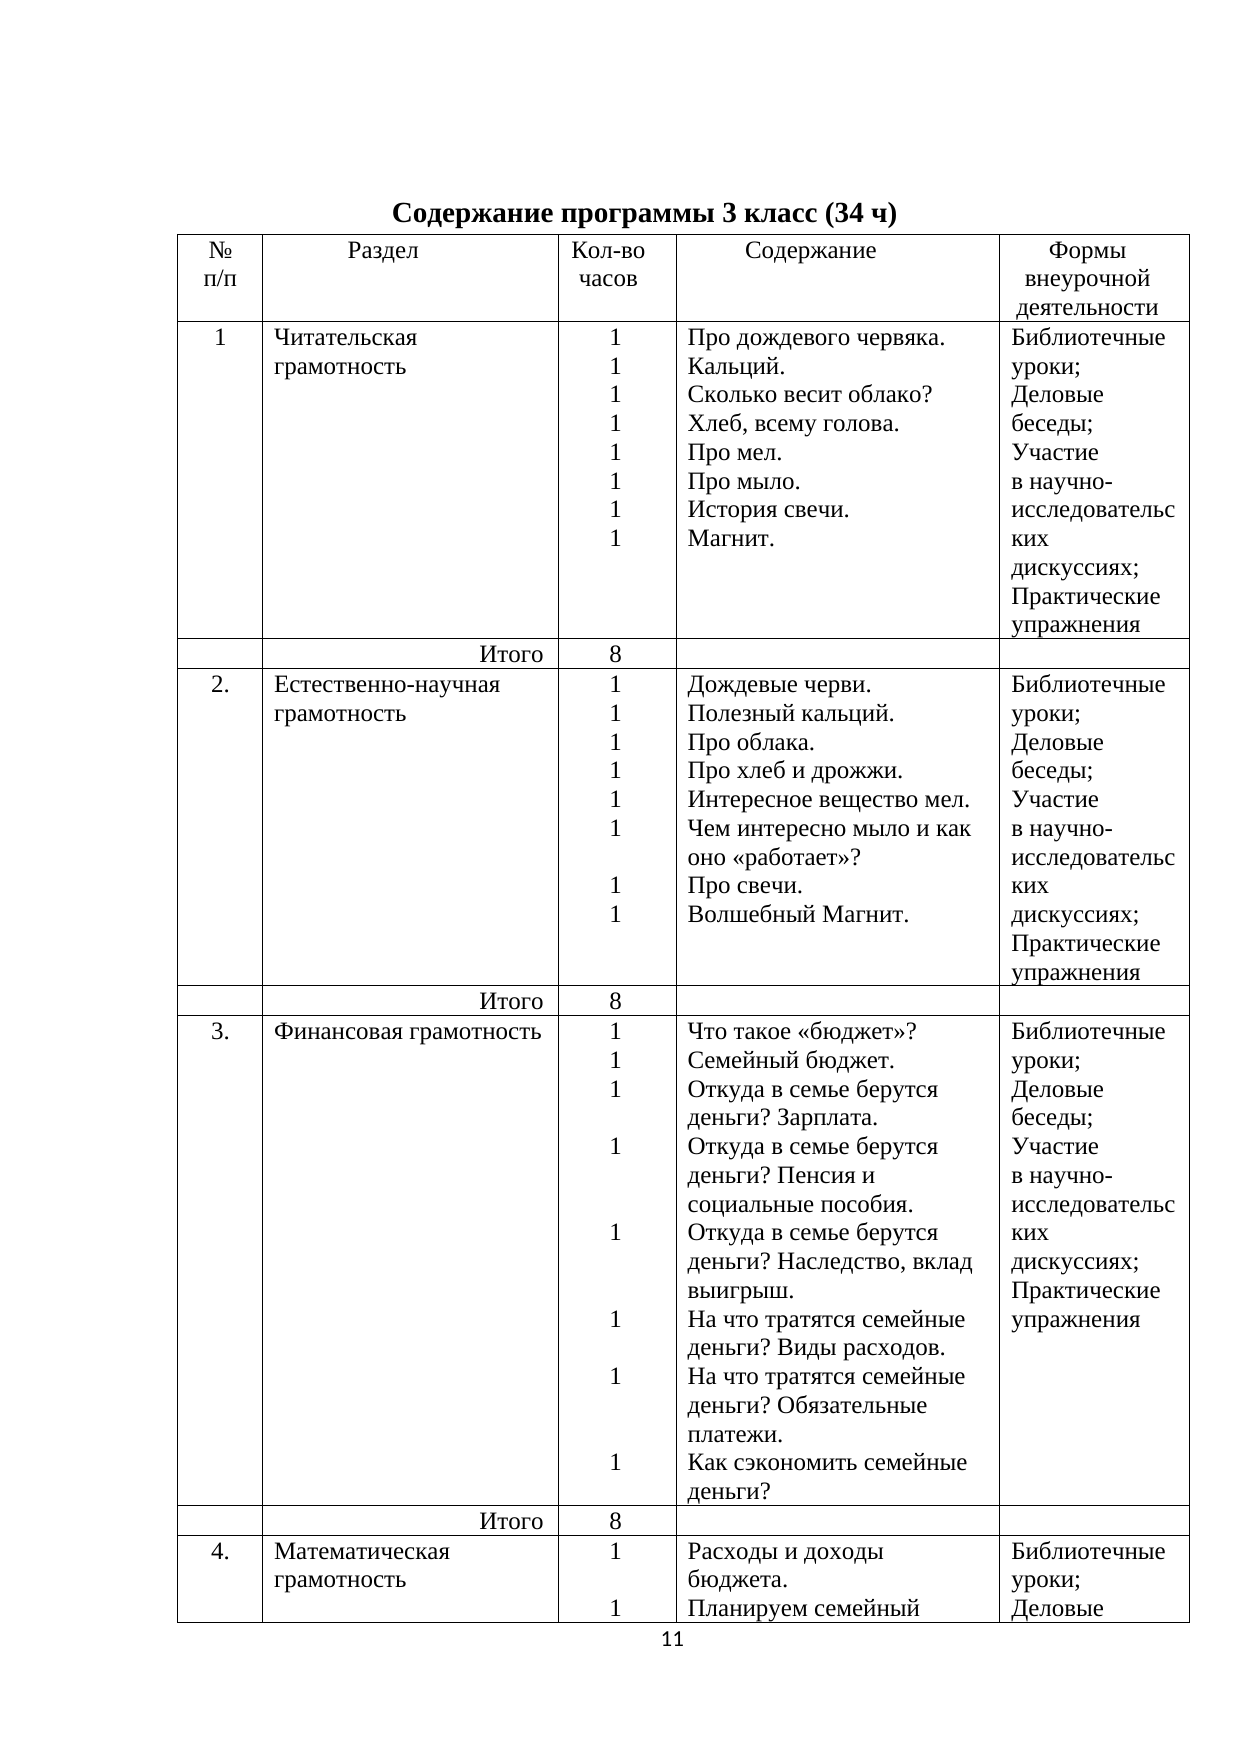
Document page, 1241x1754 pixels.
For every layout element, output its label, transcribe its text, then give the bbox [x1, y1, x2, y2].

table_cell [1000, 1506, 1011, 1535]
table_cell 1 1 1 1 1 1 1 1 [559, 669, 676, 985]
table_cell Итого [263, 986, 558, 1015]
table_cell 3. [178, 1016, 262, 1505]
table_cell Про дождевого червяка. Кальций. Сколько весит облако? Хлеб, всему голова. Про мел. Про мыло. История свечи. Магнит. [677, 322, 999, 638]
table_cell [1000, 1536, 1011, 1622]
table_cell Читательская грамотность [263, 322, 558, 638]
table_cell [178, 986, 262, 1015]
table_cell [1178, 1506, 1189, 1535]
table_cell [178, 639, 262, 668]
table_cell [178, 1506, 262, 1535]
table_header Раздел [263, 235, 558, 321]
table_cell Итого [263, 639, 558, 668]
table_header № п/п [178, 235, 262, 321]
table_header Кол-во часов [559, 235, 676, 321]
table_cell Итого [263, 1506, 558, 1535]
table_cell [677, 986, 999, 1015]
table_cell 8 [559, 1506, 676, 1535]
table_cell [677, 1506, 999, 1535]
table_cell 2. [178, 669, 262, 985]
table_cell 1 1 1 1 1 1 1 1 [559, 1536, 676, 1622]
table_header Содержание [677, 235, 999, 321]
table_cell Что такое «бюджет»? Семейный бюджет. Откуда в семье берутся деньги? Зарплата. Откуда в семье берутся деньги? Пенсия и социальные пособия. Откуда в семье берутся деньги? Наследство, вклад выигрыш. На что тратятся семейные деньги? Виды расходов. На что тратятся семейные деньги? Обязательные платежи. Как сэкономить семейные деньги? [677, 1016, 999, 1505]
table_cell 1 1 1 1 1 1 1 1 [559, 1016, 676, 1505]
text Содержание программы 3 класс (34 ч) [177, 195, 1112, 229]
table_cell 1 1 1 1 1 1 1 1 [559, 322, 676, 638]
table_cell Библиотечные уроки; Деловые беседы; Участие в научно-исследовательских дискуссиях; Практические упражнения [1000, 1016, 1189, 1505]
table_cell Финансовая грамотность [263, 1016, 558, 1505]
table_cell [1178, 986, 1189, 1015]
table_cell 1 [178, 322, 262, 638]
table_cell [677, 639, 999, 668]
table_cell 4. [178, 1536, 262, 1622]
table_cell [1178, 639, 1189, 668]
table_header Формы внеурочной деятельности [1000, 235, 1189, 321]
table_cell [263, 1536, 558, 1622]
table_cell 8 [559, 986, 676, 1015]
table_cell [1000, 639, 1011, 668]
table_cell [677, 1536, 999, 1622]
table_cell [1000, 986, 1011, 1015]
table_cell Дождевые черви. Полезный кальций. Про облака. Про хлеб и дрожжи. Интересное вещество мел. Чем интересно мыло и как оно «работает»? Про свечи. Волшебный Магнит. [677, 669, 999, 985]
table_cell Естественно-научная грамотность [263, 669, 558, 985]
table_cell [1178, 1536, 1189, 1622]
table_cell 8 [559, 639, 676, 668]
